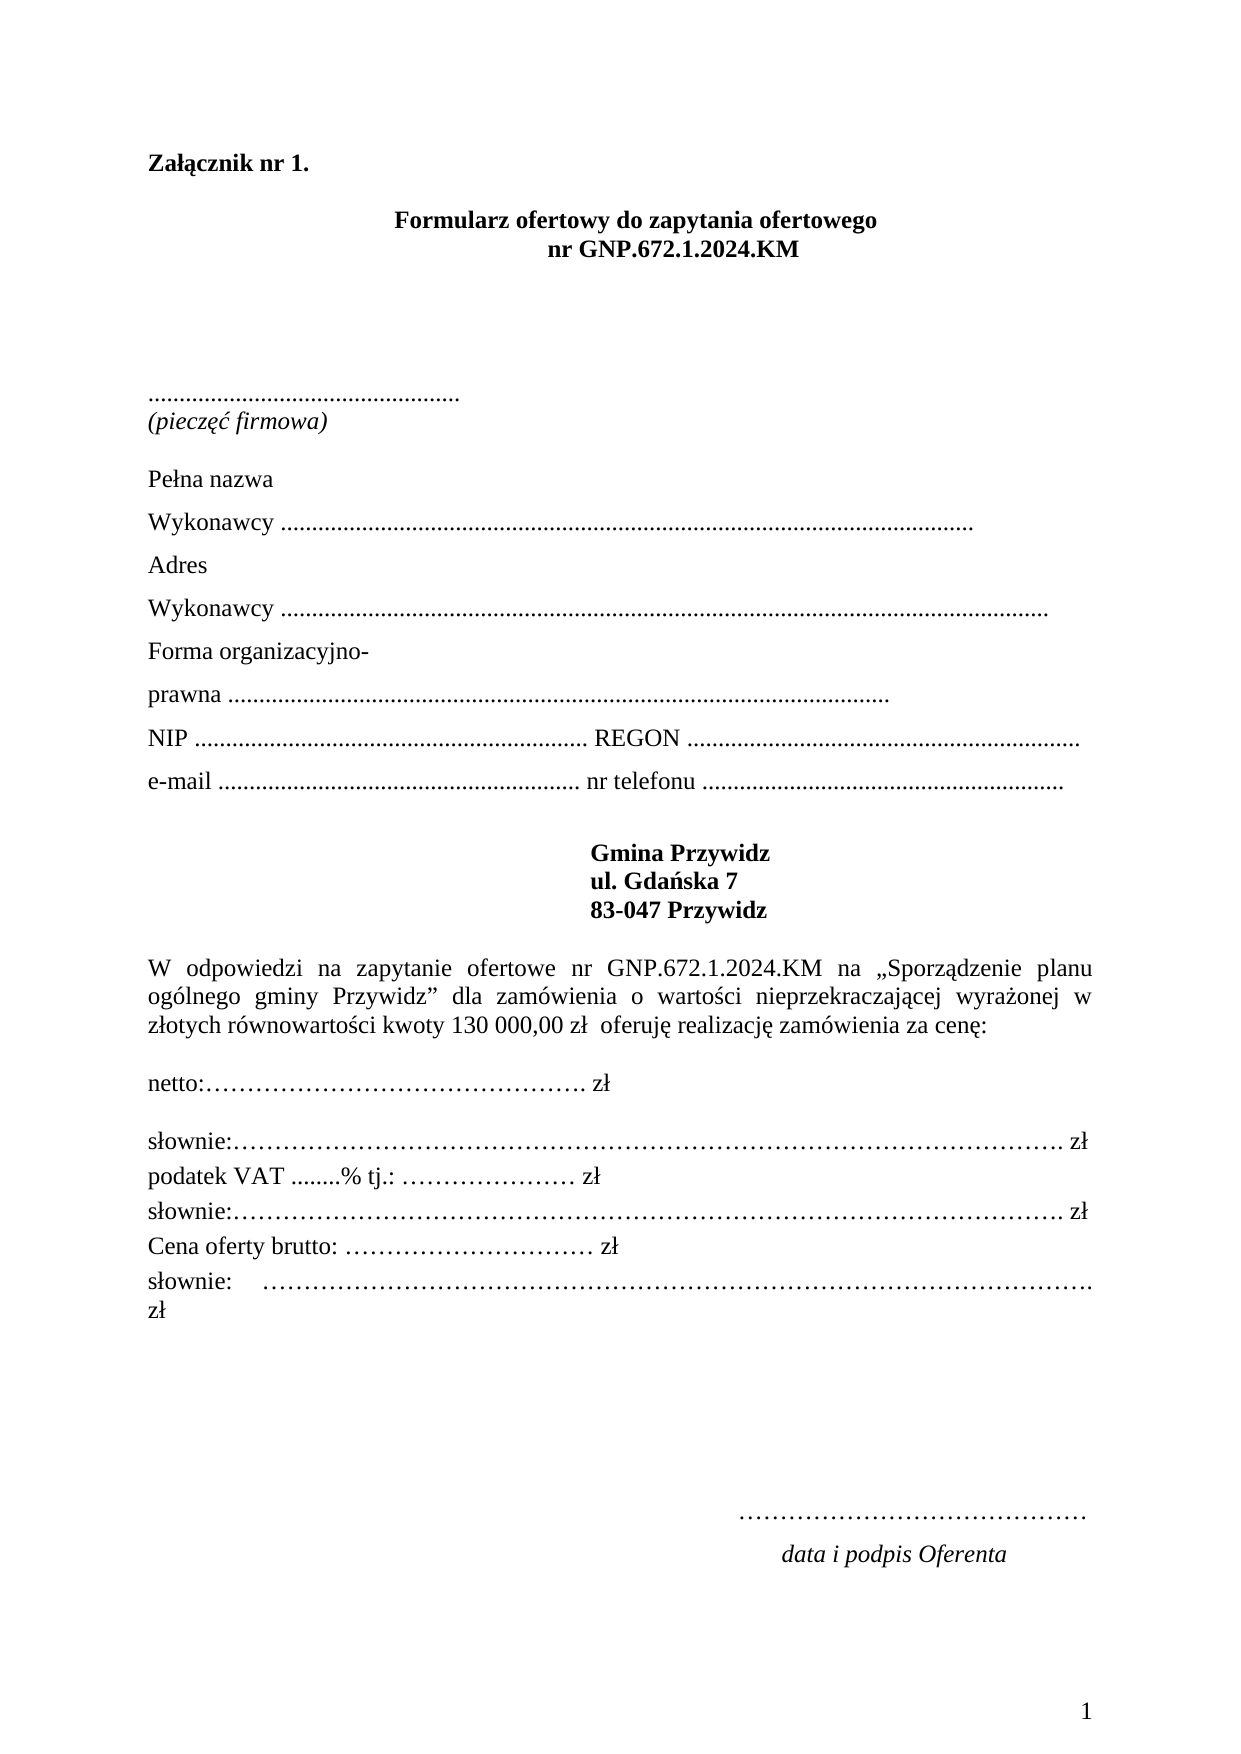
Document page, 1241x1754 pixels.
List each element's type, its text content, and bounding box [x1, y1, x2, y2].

text Pełna nazwa Wykonawcy ............................................................................................................... [148, 464, 1093, 536]
text Gmina Przywidz [516, 838, 1093, 866]
text podatek VAT ........% tj.: ………………… zł [148, 1161, 1093, 1190]
text słownie:………………………………………………………………………………………. zł [148, 1126, 1093, 1155]
text W odpowiedzi na zapytanie ofertowe nr GNP.672.1.2024.KM na „Sporządzenie planu ogólnego gminy Przywidz” dla zamówienia o wartości nieprzekraczającej wyrażonej w złotych równowartości kwoty 130 000,00 zł oferuję realizację zamówienia za cenę: [148, 953, 1093, 1039]
text …………………………………… [148, 1496, 1093, 1525]
text Cena oferty brutto: ………………………… zł [148, 1231, 1093, 1260]
text Formularz ofertowy do zapytania ofertowego [148, 205, 1093, 234]
text 83-047 Przywidz [516, 895, 1093, 924]
text Adres Wykonawcy ........................................................................................................................... [148, 550, 1093, 622]
text ul. Gdańska 7 [516, 866, 1093, 895]
text słownie:………………………………………………………………………………………. zł [148, 1196, 1093, 1225]
text Forma organizacyjno-prawna .......................................................................................................... [148, 636, 1093, 708]
text NIP ............................................................... REGON ............................................................... [148, 723, 1093, 751]
text netto:………………………………………. zł [148, 1068, 1093, 1097]
text e-mail .......................................................... nr telefonu .......................................................... [148, 766, 1093, 794]
text Załącznik nr 1. [148, 148, 1093, 176]
text data i podpis Oferenta [148, 1539, 1093, 1568]
text .................................................. [148, 378, 1093, 406]
text (pieczęć firmowa) [148, 406, 1093, 435]
text nr GNP.672.1.2024.KM [148, 234, 1093, 263]
text słownie: ………………………………………………………………………………………. zł [148, 1266, 1093, 1323]
